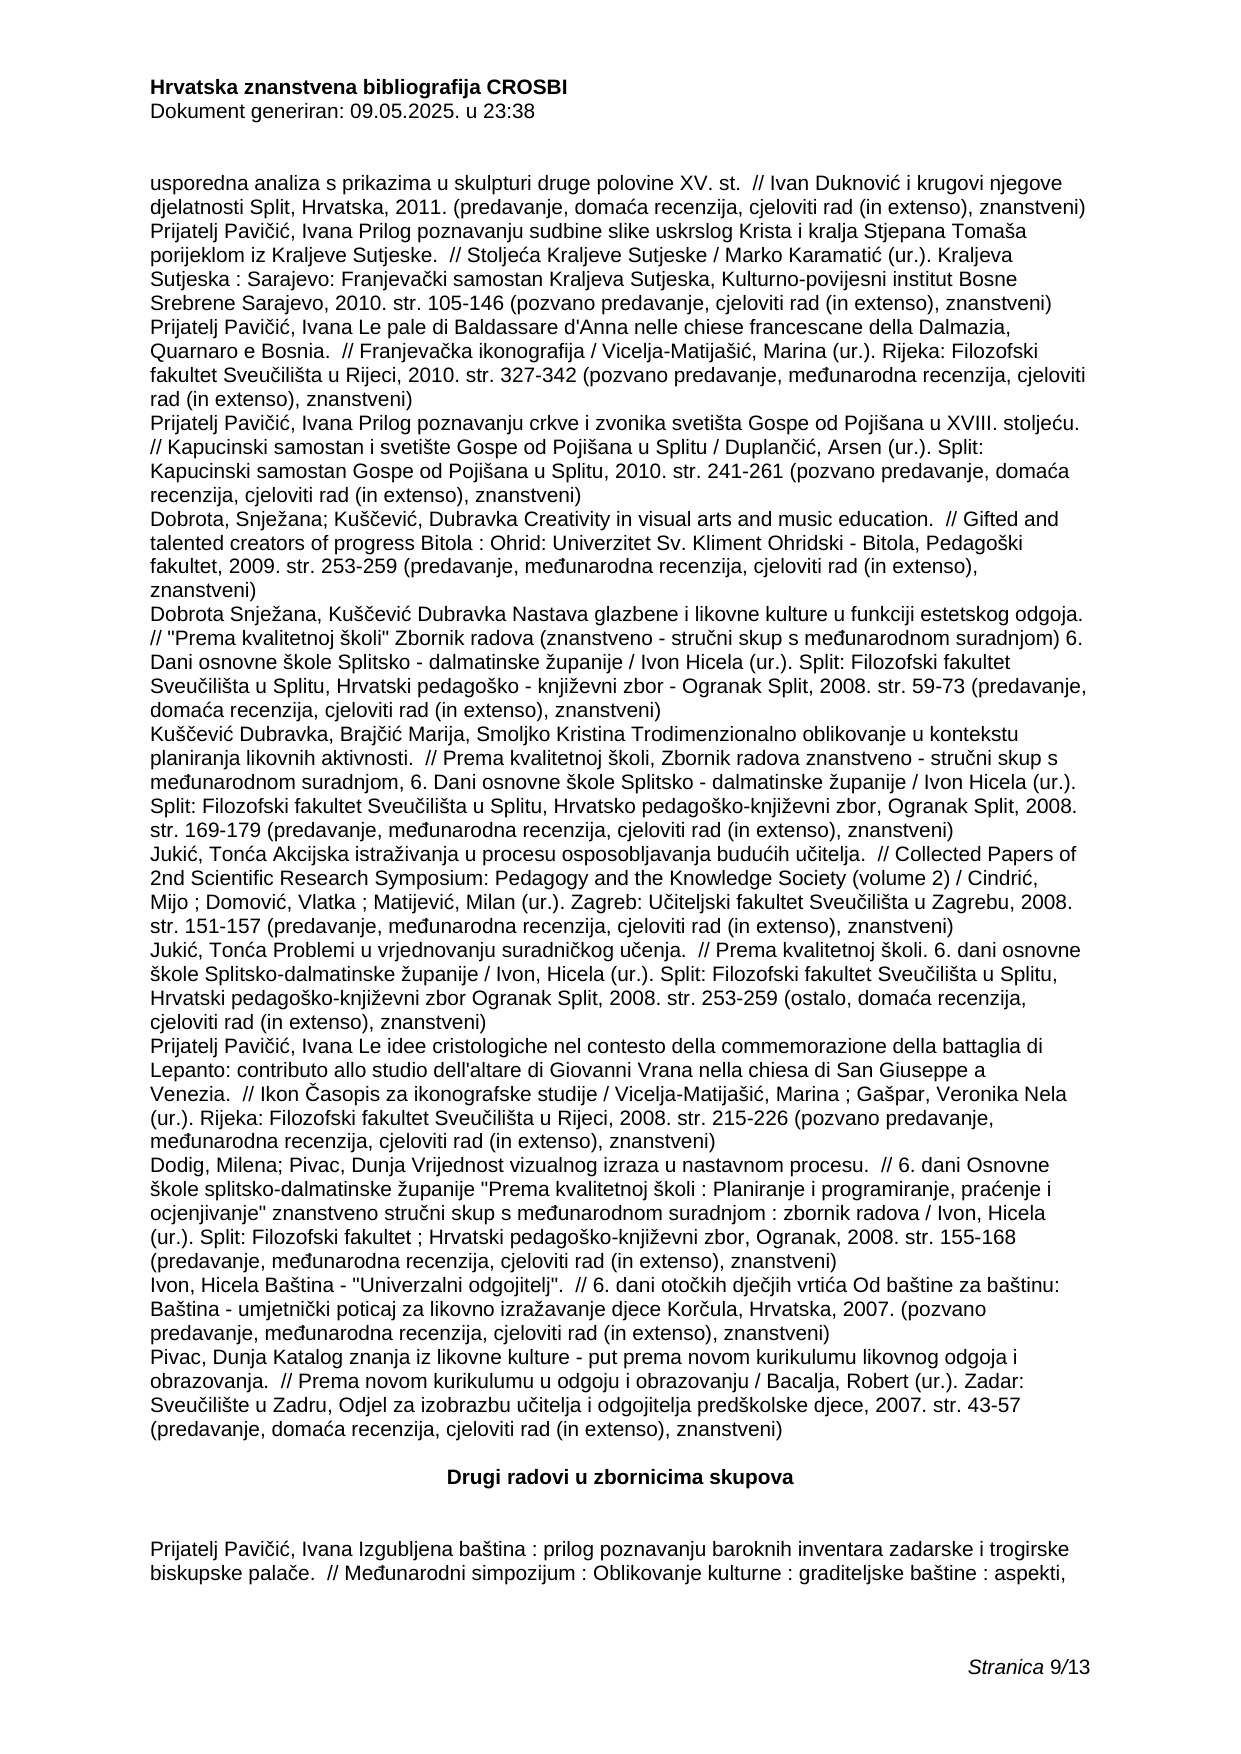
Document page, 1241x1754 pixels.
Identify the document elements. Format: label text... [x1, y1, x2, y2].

text Prijatelj Pavičić, Ivana [150, 1033, 1090, 1153]
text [150, 171, 1090, 219]
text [150, 1537, 1090, 1584]
text Jukić, Tonća [150, 842, 1090, 938]
subtitle Drugi radovi u zbornicima skupova [150, 1465, 1090, 1489]
text Dobrota Snježana, Kuščević Dubravka [150, 602, 1090, 722]
text Dobrota, Snježana; Kuščević, Dubravka [150, 506, 1090, 602]
text Prijatelj Pavičić, Ivana [150, 315, 1090, 411]
text Prijatelj Pavičić, Ivana [150, 219, 1090, 315]
text Prijatelj Pavičić, Ivana [150, 411, 1090, 506]
text Pivac, Dunja [150, 1345, 1090, 1441]
text Kuščević Dubravka, Brajčić Marija, Smoljko Kristina [150, 722, 1090, 842]
text Jukić, Tonća [150, 938, 1090, 1033]
text Dodig, Milena; Pivac, Dunja [150, 1153, 1090, 1273]
text Ivon, Hicela [150, 1273, 1090, 1345]
